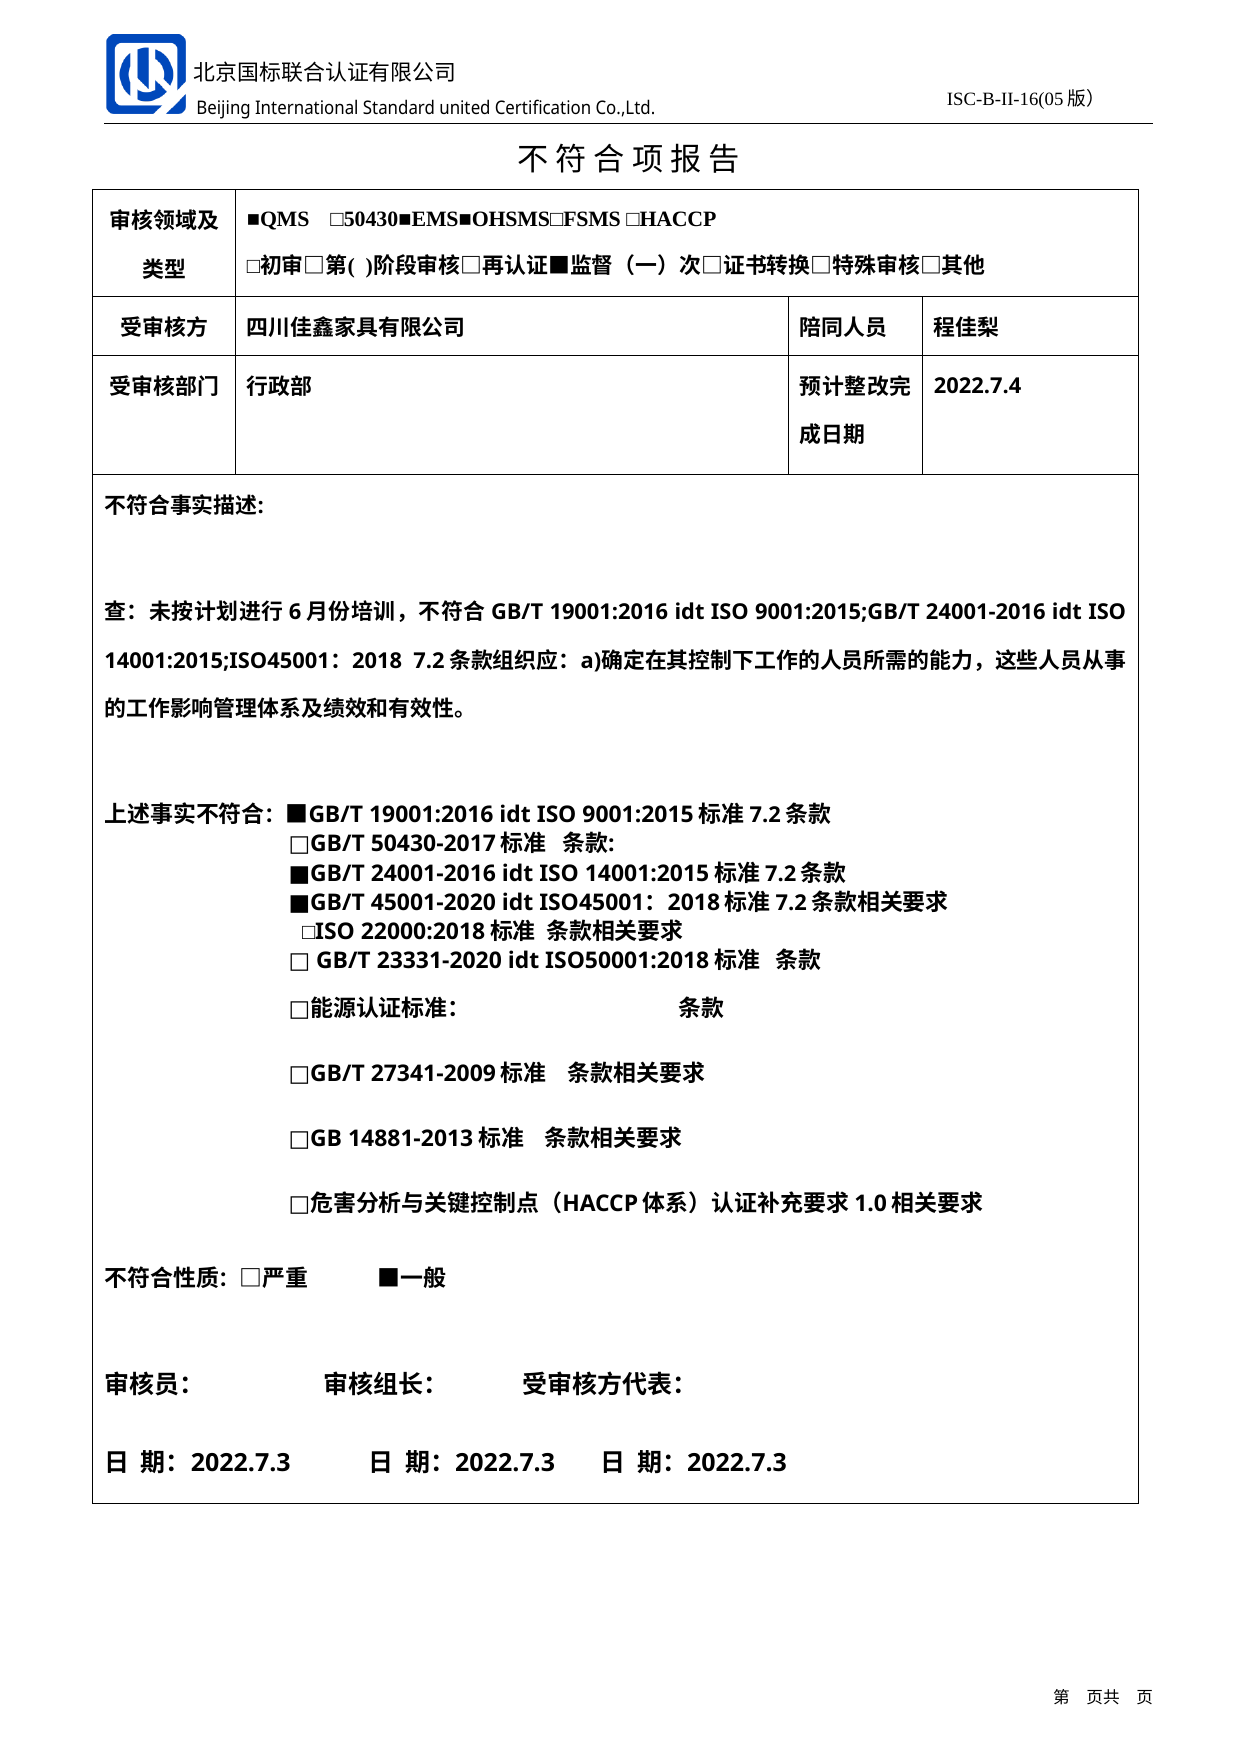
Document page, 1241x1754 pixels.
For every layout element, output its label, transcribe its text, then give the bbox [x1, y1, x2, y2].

table_header ■QMS □50430■EMS■OHSMS□FSMS □HACCP □初审□第( )阶段审核□再认证■监督（一）次□证书转换□特殊审核□其他 [236, 190, 1138, 296]
picture [106, 34, 186, 114]
table_cell 受审核方 [93, 297, 235, 355]
table_cell 2022.7.4 [923, 356, 1138, 474]
table_header 审核领域及类型 [93, 190, 235, 296]
table_cell 行政部 [236, 356, 788, 474]
table_cell 程佳梨 [923, 297, 1138, 355]
table_cell 不符合事实描述: 查：未按计划进行6月份培训，不符合GB/T 19001:2016 idt ISO 9001:2015;GB/T 24001-2016 idt ISO 14001:2015;ISO45001：2018 7.2条款组织应：a)确定在其控制下工作的人员所需的能力，这些人员从事的工作影响管理体系及绩效和有效性。 上述事实不符合：■GB/T 19001:2016 idt ISO 9001:2015标准 7.2条款 □GB/T 50430-2017标准 条款: ■GB/T 24001-2016 idt ISO 14001:2015标准 7.2条款 ■GB/T 45001-2020 idt ISO45001：2018标准 7.2条款相关要求 □ISO 22000:2018标准 条款相关要求 □ GB/T 23331-2020 idt ISO50001:2018标准 条款 □能源认证标准： 条款 □GB/T 27341-2009标准 条款相关要求 □GB 14881-2013标准 条款相关要求 □危害分析与关键控制点（HACCP体系）认证补充要求 1.0相关要求 不符合性质：□严重 ■一般 审核员： 审核组长： 受审核方代表： 日 期：2022.7.3 日 期：2022.7.3 日 期：2022.7.3 [93, 475, 1138, 1503]
table_cell 受审核部门 [93, 356, 235, 474]
table_cell 预计整改完成日期 [789, 356, 922, 474]
table_cell 四川佳鑫家具有限公司 [236, 297, 788, 355]
table_cell 陪同人员 [789, 297, 922, 355]
text 不 符 合 项 报 告 [104, 124, 1153, 189]
